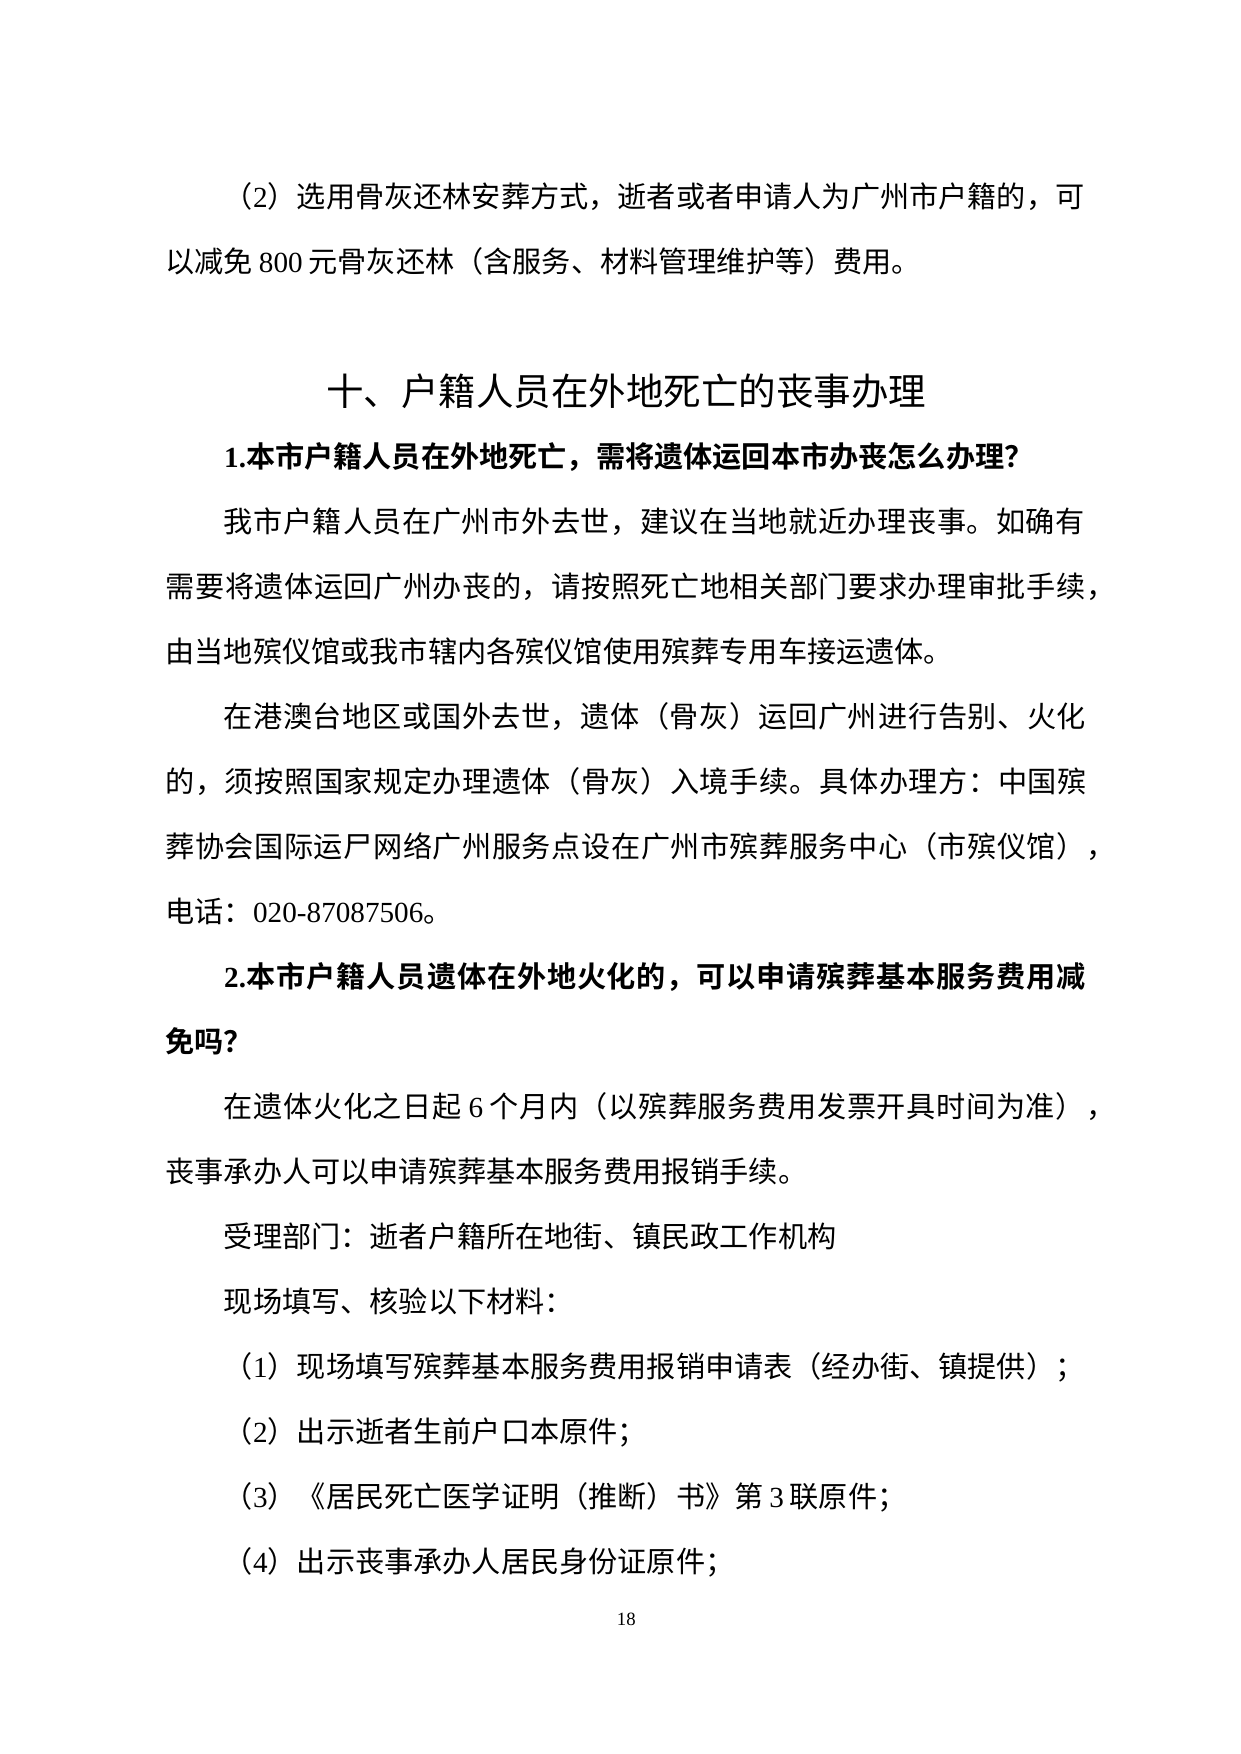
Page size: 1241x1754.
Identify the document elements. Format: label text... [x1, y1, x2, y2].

text （4）出示丧事承办人居民身份证原件； [165, 1527, 1087, 1592]
text （1）现场填写殡葬基本服务费用报销申请表（经办街、镇提供）； [165, 1332, 1087, 1397]
text （2）出示逝者生前户口本原件； [165, 1397, 1087, 1462]
text 我市户籍人员在广州市外去世，建议在当地就近办理丧事。如确有需要将遗体运回广州办丧的，请按照死亡地相关部门要求办理审批手续，由当地殡仪馆或我市辖内各殡仪馆使用殡葬专用车接运遗体。 [165, 487, 1087, 682]
text 现场填写、核验以下材料： [165, 1267, 1087, 1332]
text 2.本市户籍人员遗体在外地火化的，可以申请殡葬基本服务费用减免吗？ [165, 942, 1087, 1072]
text （2）选用骨灰还林安葬方式，逝者或者申请人为广州市户籍的，可以减免800元骨灰还林（含服务、材料管理维护等）费用。 [165, 162, 1087, 292]
text 在港澳台地区或国外去世，遗体（骨灰）运回广州进行告别、火化的，须按照国家规定办理遗体（骨灰）入境手续。具体办理方：中国殡葬协会国际运尸网络广州服务点设在广州市殡葬服务中心（市殡仪馆），电话：020-87087506。 [165, 682, 1087, 942]
list 十、户籍人员在外地死亡的丧事办理 [165, 357, 1087, 422]
text 受理部门：逝者户籍所在地街、镇民政工作机构 [165, 1202, 1087, 1267]
text 1.本市户籍人员在外地死亡，需将遗体运回本市办丧怎么办理？ [165, 422, 1087, 487]
text （3）《居民死亡医学证明（推断）书》第3联原件； [165, 1462, 1087, 1527]
text 在遗体火化之日起6个月内（以殡葬服务费用发票开具时间为准），丧事承办人可以申请殡葬基本服务费用报销手续。 [165, 1072, 1087, 1202]
